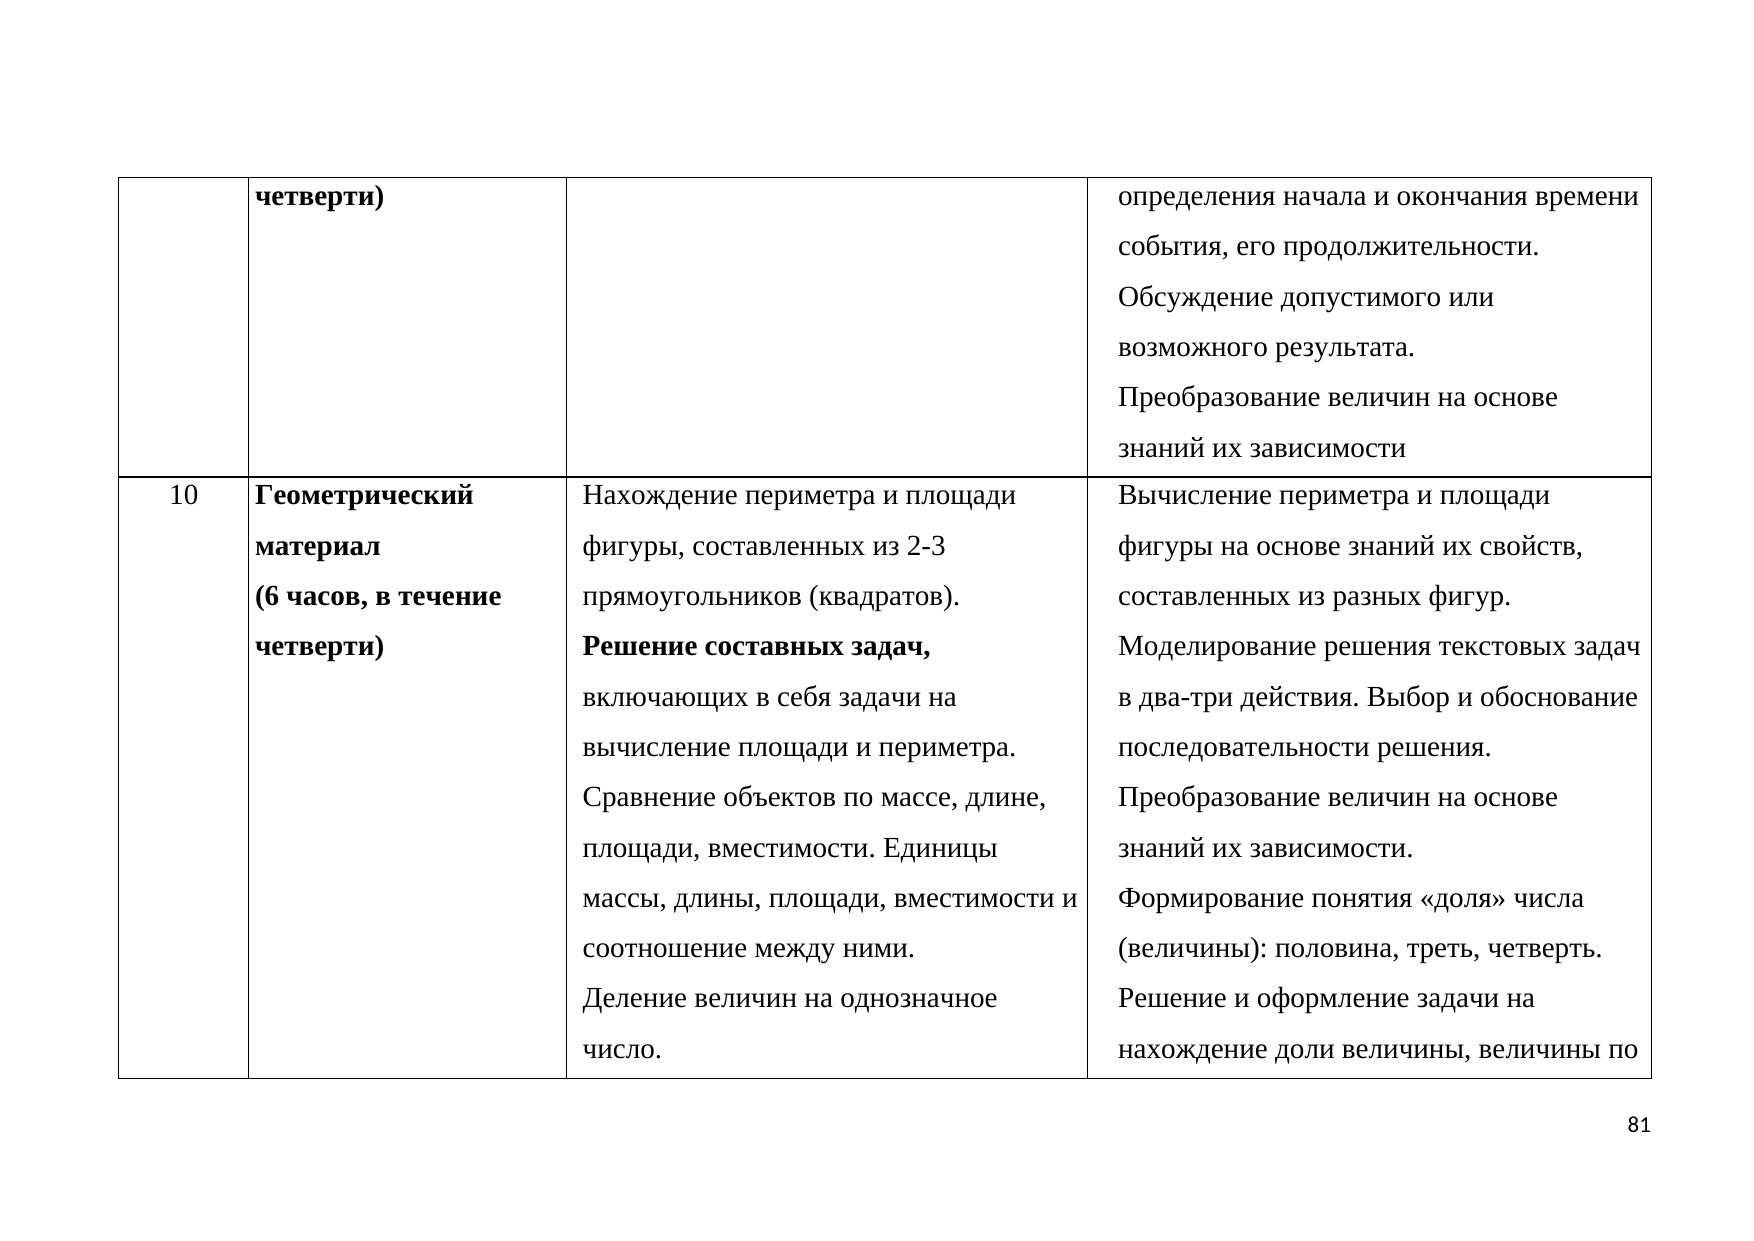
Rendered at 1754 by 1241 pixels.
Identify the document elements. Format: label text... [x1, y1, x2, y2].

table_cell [1088, 478, 1651, 1078]
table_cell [567, 478, 1087, 1078]
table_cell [567, 178, 1087, 476]
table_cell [1088, 178, 1651, 476]
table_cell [249, 478, 566, 1078]
table_cell 9 [119, 178, 248, 476]
table_cell 10 [119, 478, 248, 1078]
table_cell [249, 178, 566, 476]
